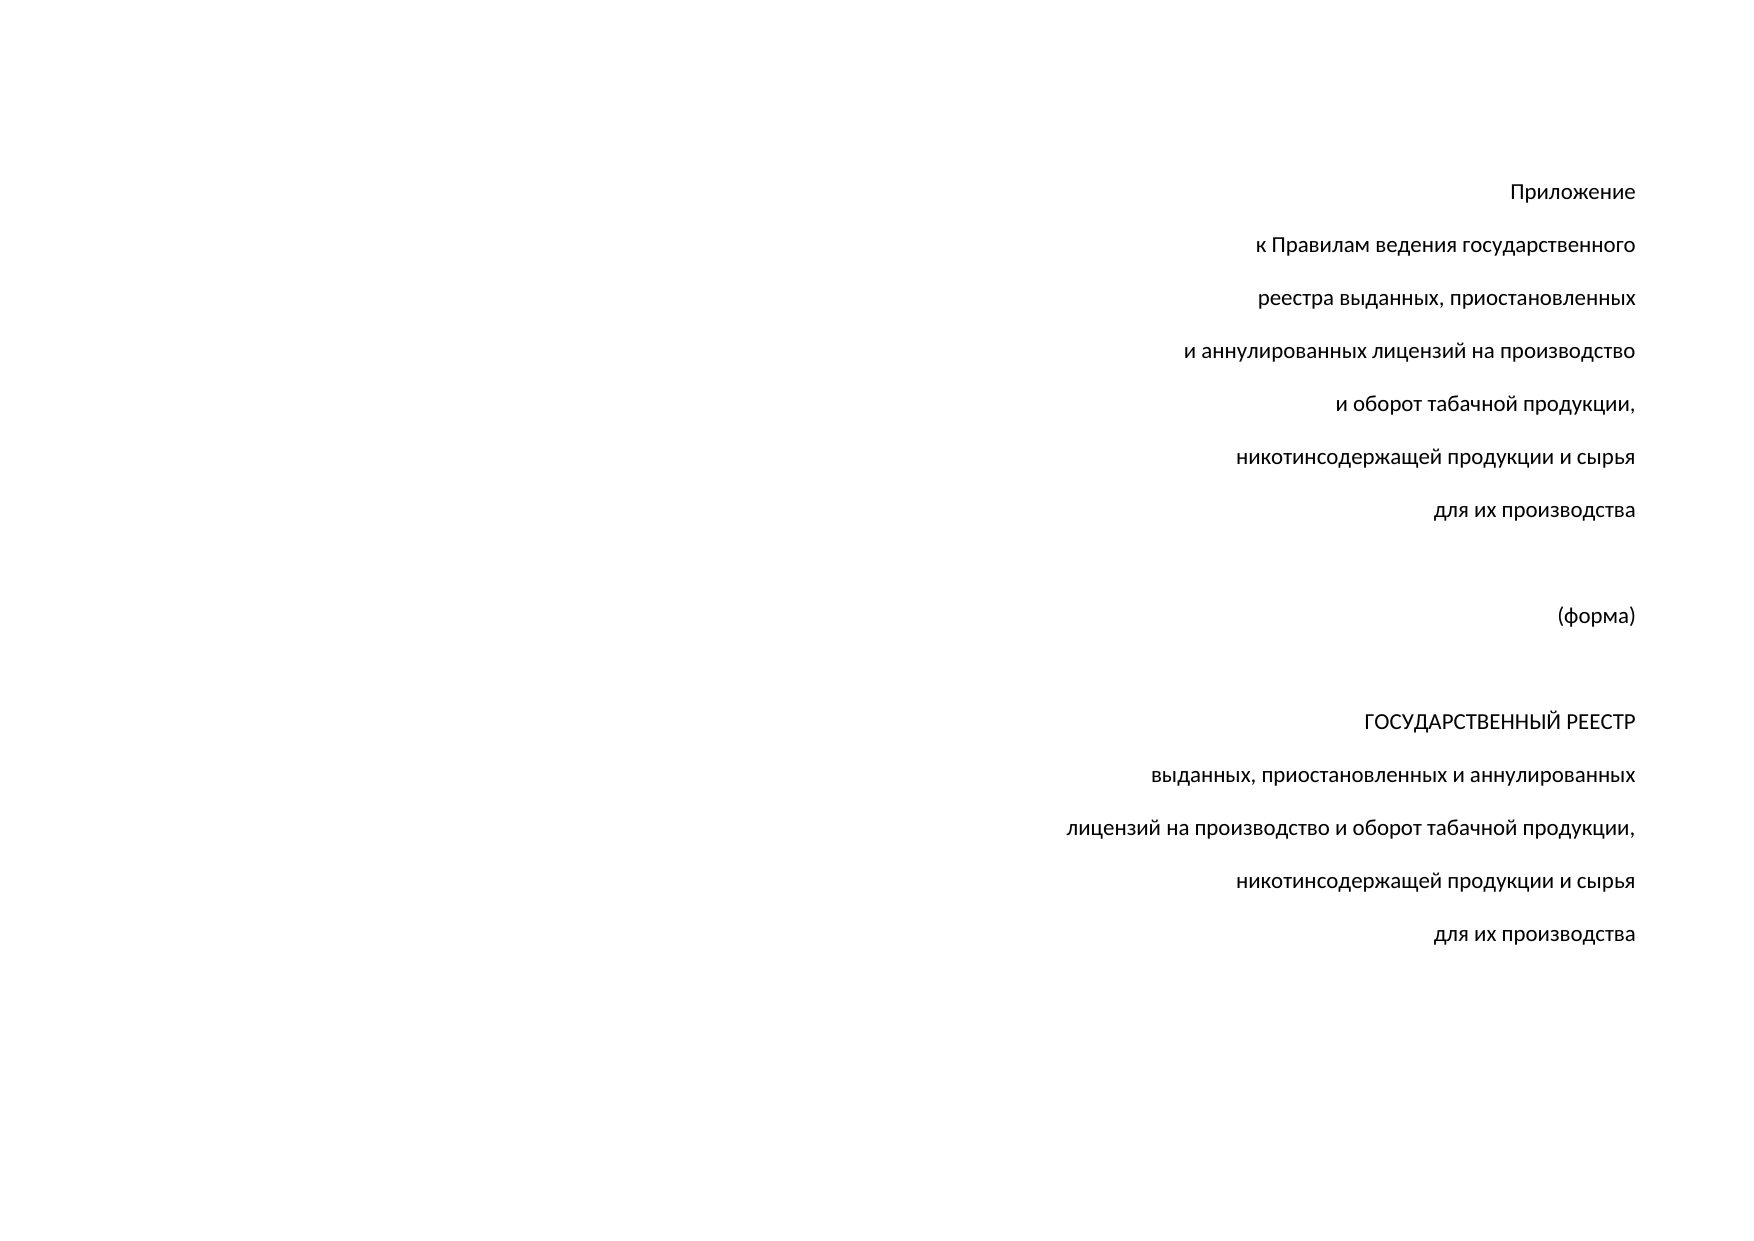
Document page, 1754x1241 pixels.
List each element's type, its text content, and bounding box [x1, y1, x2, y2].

text лицензий на производство и оборот табачной продукции, [118, 813, 1636, 841]
text ГОСУДАРСТВЕННЫЙ РЕЕСТР [118, 707, 1636, 735]
text и аннулированных лицензий на производство [118, 336, 1636, 364]
text никотинсодержащей продукции и сырья [118, 442, 1636, 470]
text и оборот табачной продукции, [118, 389, 1636, 417]
text для их производства [118, 919, 1636, 947]
text Приложение [118, 177, 1636, 205]
text никотинсодержащей продукции и сырья [118, 866, 1636, 894]
text для их производства [118, 495, 1636, 523]
text к Правилам ведения государственного [118, 230, 1636, 258]
text (форма) [118, 601, 1636, 629]
text выданных, приостановленных и аннулированных [118, 760, 1636, 788]
text реестра выданных, приостановленных [118, 283, 1636, 311]
